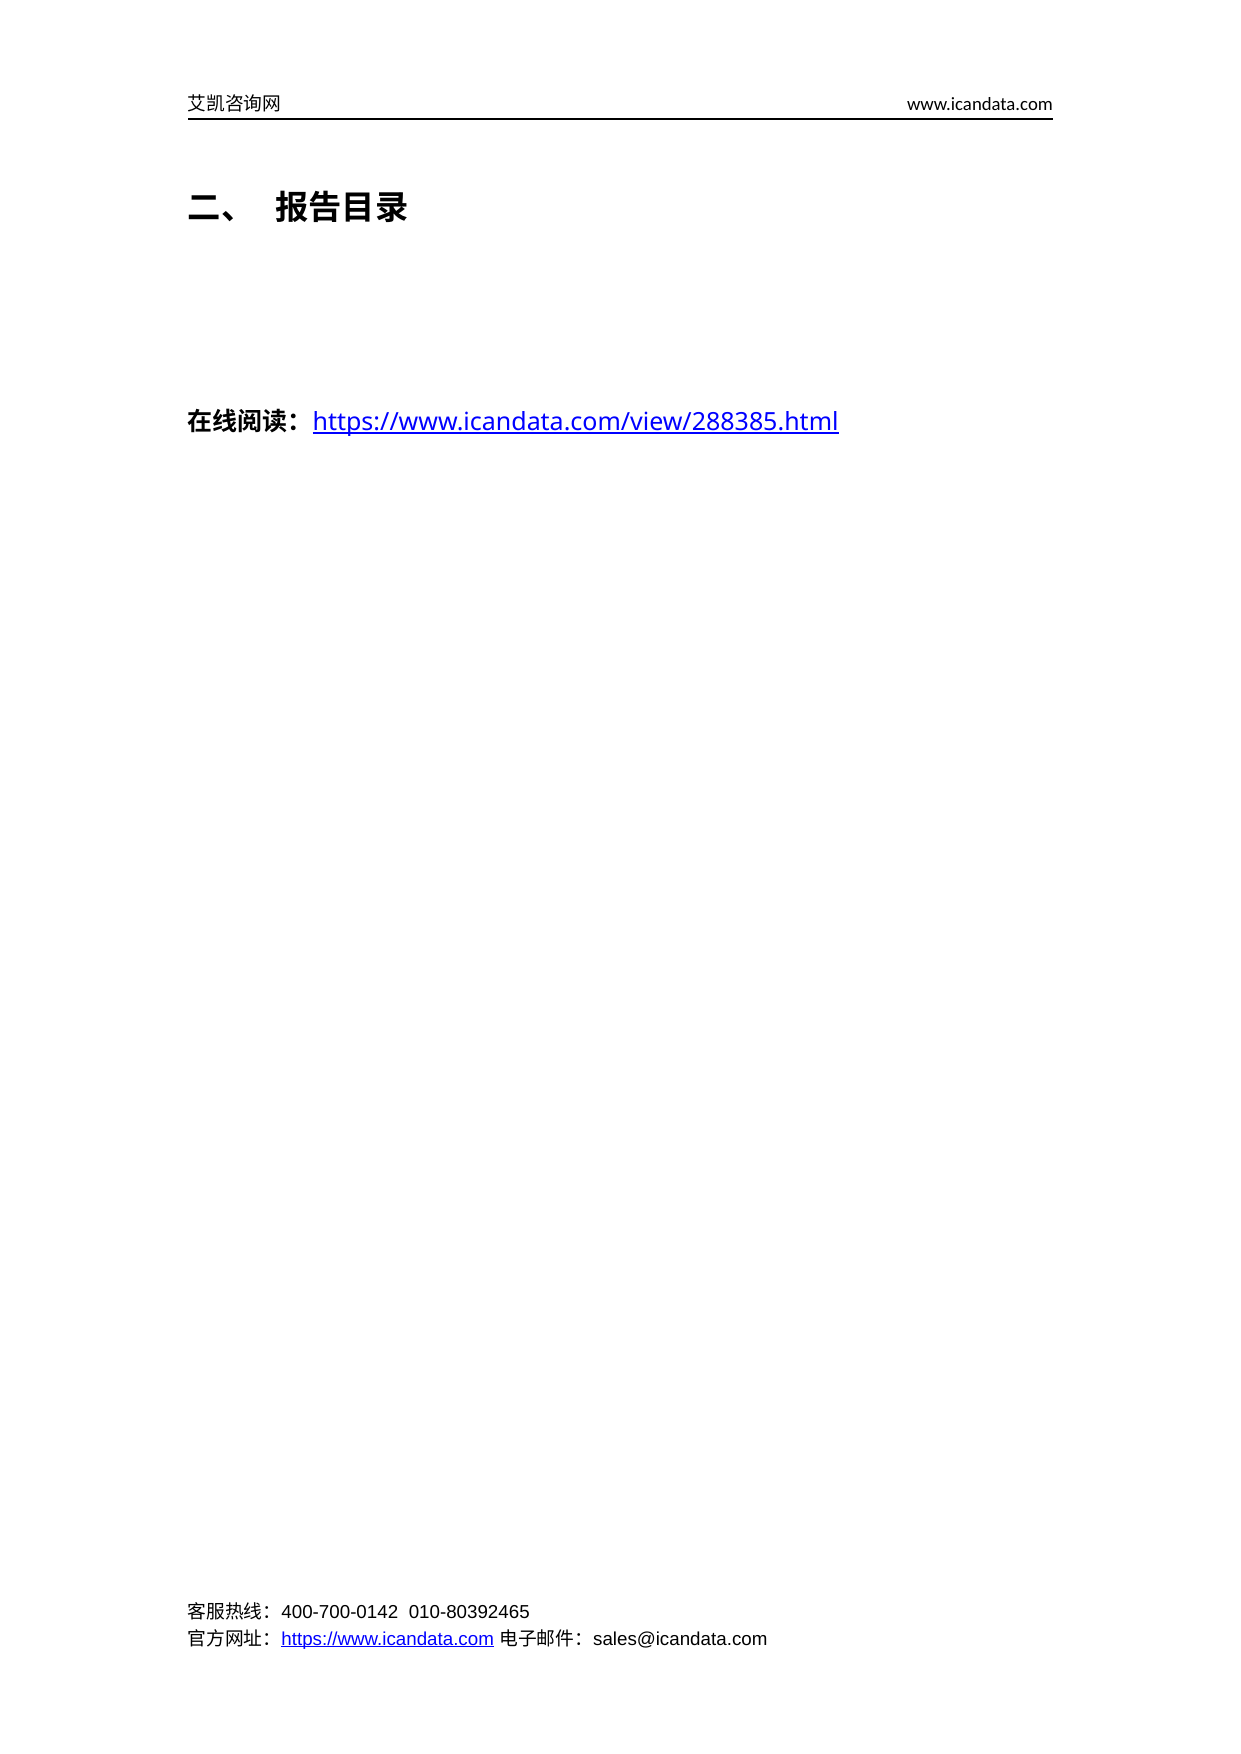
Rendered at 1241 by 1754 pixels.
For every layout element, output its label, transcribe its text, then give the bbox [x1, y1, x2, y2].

subtitle 报告目录 [187, 172, 1053, 237]
text 在线阅读：https://www.icandata.com/view/288385.html [187, 387, 1053, 452]
